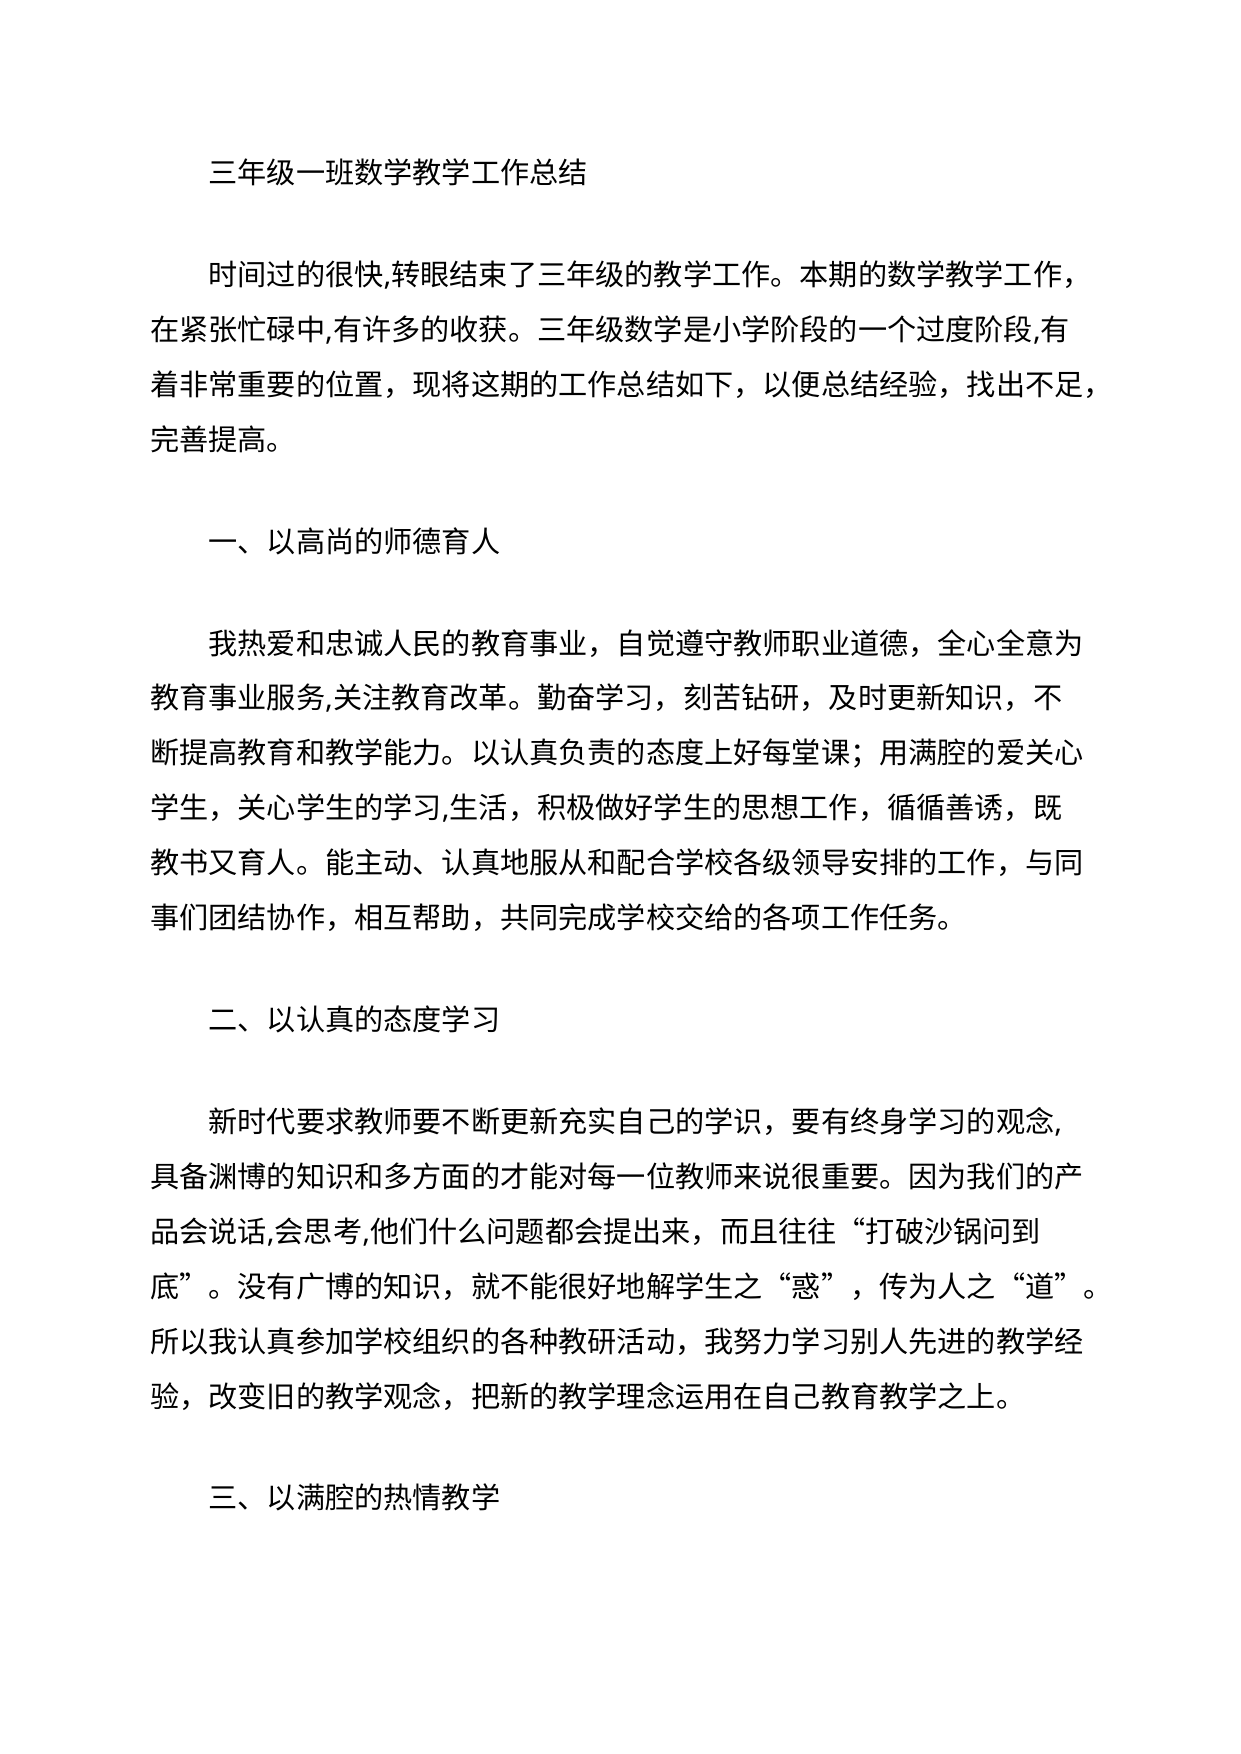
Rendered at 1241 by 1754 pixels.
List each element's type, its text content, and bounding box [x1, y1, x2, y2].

text 三、以满腔的热情教学 [150, 1475, 1090, 1517]
text 二、以认真的态度学习 [150, 997, 1090, 1039]
text 一、以高尚的师德育人 [150, 518, 1090, 561]
text 三年级一班数学教学工作总结 [150, 150, 1090, 192]
text 时间过的很快,转眼结束了三年级的教学工作。本期的数学教学工作，在紧张忙碌中,有许多的收获。三年级数学是小学阶段的一个过度阶段,有着非常重要的位置，现将这期的工作总结如下，以便总结经验，找出不足，完善提高。 [150, 252, 1090, 459]
text 新时代要求教师要不断更新充实自己的学识，要有终身学习的观念,具备渊博的知识和多方面的才能对每一位教师来说很重要。因为我们的产品会说话,会思考,他们什么问题都会提出来，而且往往“打破沙锅问到底”。没有广博的知识，就不能很好地解学生之“惑”，传为人之“道”。所以我认真参加学校组织的各种教研活动，我努力学习别人先进的教学经验，改变旧的教学观念，把新的教学理念运用在自己教育教学之上。 [150, 1098, 1090, 1415]
text 我热爱和忠诚人民的教育事业，自觉遵守教师职业道德，全心全意为教育事业服务,关注教育改革。勤奋学习，刻苦钻研，及时更新知识，不断提高教育和教学能力。以认真负责的态度上好每堂课；用满腔的爱关心学生，关心学生的学习,生活，积极做好学生的思想工作，循循善诱，既教书又育人。能主动、认真地服从和配合学校各级领导安排的工作，与同事们团结协作，相互帮助，共同完成学校交给的各项工作任务。 [150, 620, 1090, 937]
